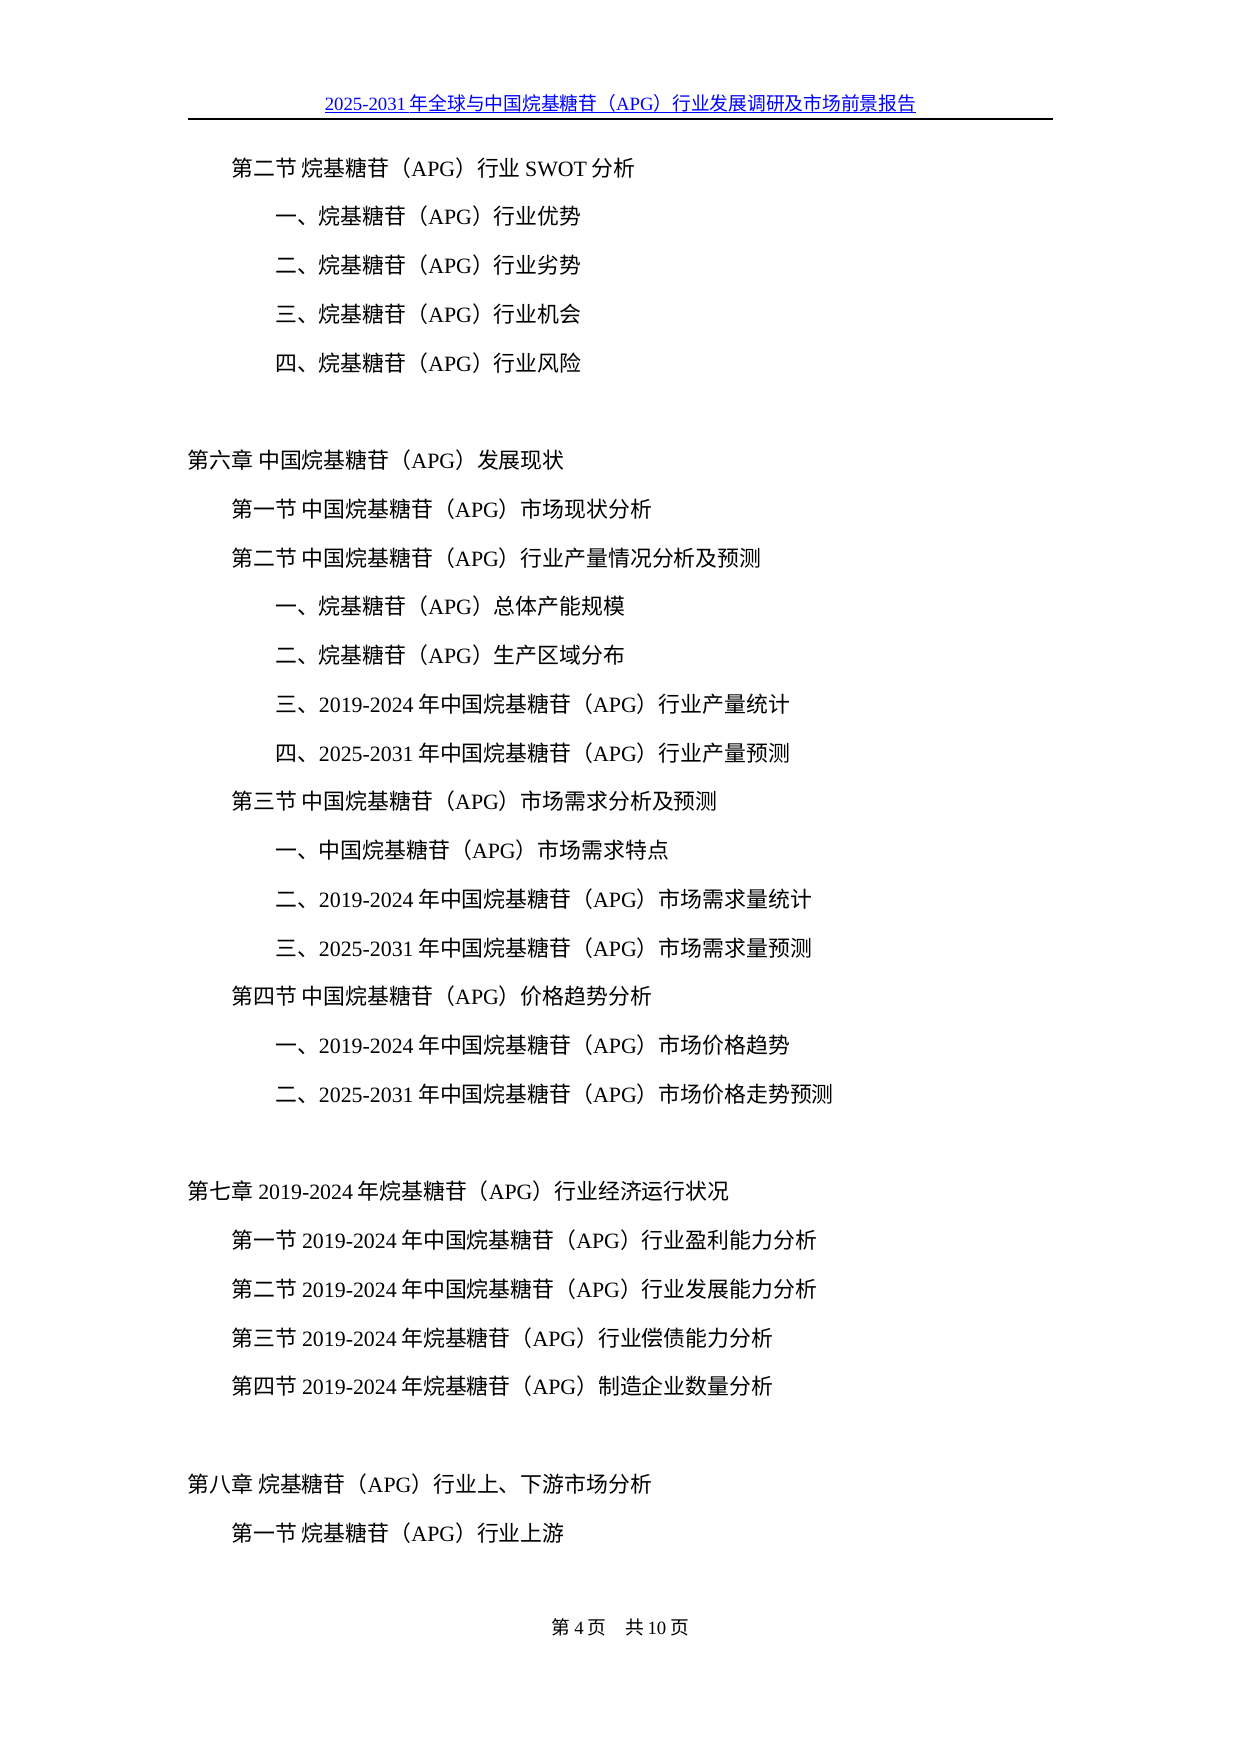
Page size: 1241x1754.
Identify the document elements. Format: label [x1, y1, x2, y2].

text [187, 150, 1053, 1548]
